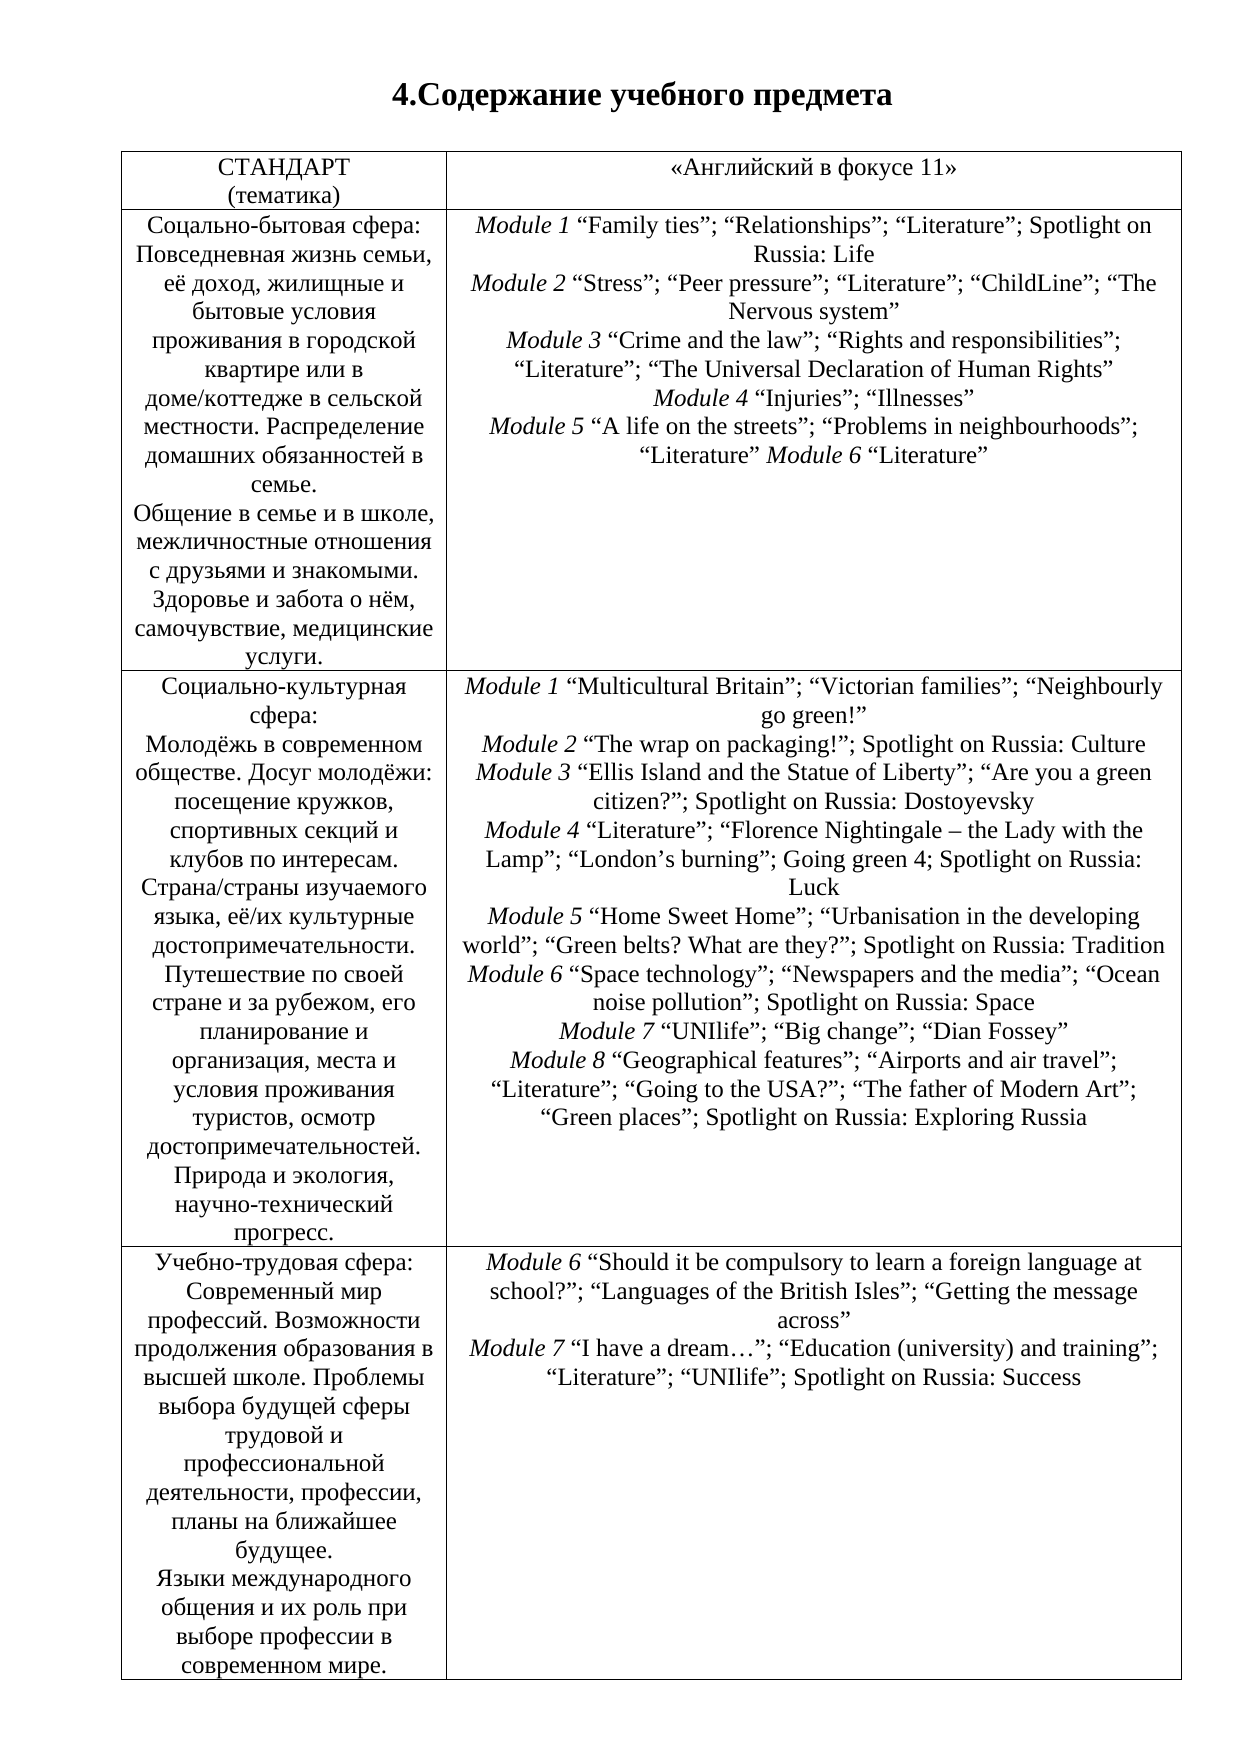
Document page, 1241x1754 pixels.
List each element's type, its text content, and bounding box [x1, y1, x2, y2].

table_cell Соцально-бытовая сфера: Повседневная жизнь семьи, её доход, жилищные и бытовые условия проживания в городской квартире или в доме/коттедже в сельской местности. Распределение домашних обязанностей в семье. Общение в семье и в школе, межличностные отношения с друзьями и знакомыми. Здоровье и забота о нём, самочувствие, медицинские услуги. [122, 210, 446, 670]
text 4.Содержание учебного предмета [133, 74, 1152, 112]
table_cell Учебно-трудовая сфера: Современный мир профессий. Возможности продолжения образования в высшей школе. Проблемы выбора будущей сферы трудовой и профессиональной деятельности, профессии, планы на ближайшее будущее. Языки международного общения и их роль при выборе профессии в современном мире. [122, 1247, 446, 1678]
table_cell Module 6 “Should it be compulsory to learn a foreign language at school?”; “Languages of the British Isles”; “Getting the message across” Module 7 “I have a dream…”; “Education (university) and training”; “Literature”; “UNIlife”; Spotlight on Russia: Success [447, 1247, 1181, 1678]
table_cell Module 1 “Multicultural Britain”; “Victorian families”; “Neighbourly go green!” Module 2 “The wrap on packaging!”; Spotlight on Russia: Culture Module 3 “Ellis Island and the Statue of Liberty”; “Are you a green citizen?”; Spotlight on Russia: Dostoyevsky Module 4 “Literature”; “Florence Nightingale – the Lady with the Lamp”; “London’s burning”; Going green 4; Spotlight on Russia: Luck Module 5 “Home Sweet Home”; “Urbanisation in the developing world”; “Green belts? What are they?”; Spotlight on Russia: Tradition Module 6 “Space technology”; “Newspapers and the media”; “Ocean noise pollution”; Spotlight on Russia: Space Module 7 “UNIlife”; “Big change”; “Dian Fossey” Module 8 “Geographical features”; “Airports and air travel”; “Literature”; “Going to the USA?”; “The father of Modern Art”; “Green places”; Spotlight on Russia: Exploring Russia [447, 671, 1181, 1246]
table_header СТАНДАРТ (тематика) [122, 152, 446, 209]
table_cell Module 1 “Family ties”; “Relationships”; “Literature”; Spotlight on Russia: Life Module 2 “Stress”; “Peer pressure”; “Literature”; “ChildLine”; “The Nervous system” Module 3 “Crime and the law”; “Rights and responsibilities”; “Literature”; “The Universal Declaration of Human Rights” Module 4 “Injuries”; “Illnesses” Module 5 “A life on the streets”; “Problems in neighbourhoods”; “Literature” Module 6 “Literature” [447, 210, 1181, 670]
table_header «Английский в фокусе 11» [447, 152, 1181, 209]
table_cell Социально-культурная сфера: Молодёжь в современном обществе. Досуг молодёжи: посещение кружков, спортивных секций и клубов по интересам. Страна/страны изучаемого языка, её/их культурные достопримечательности. Путешествие по своей стране и за рубежом, его планирование и организация, места и условия проживания туристов, осмотр достопримечательностей. Природа и экология, научно-технический прогресс. [122, 671, 446, 1246]
